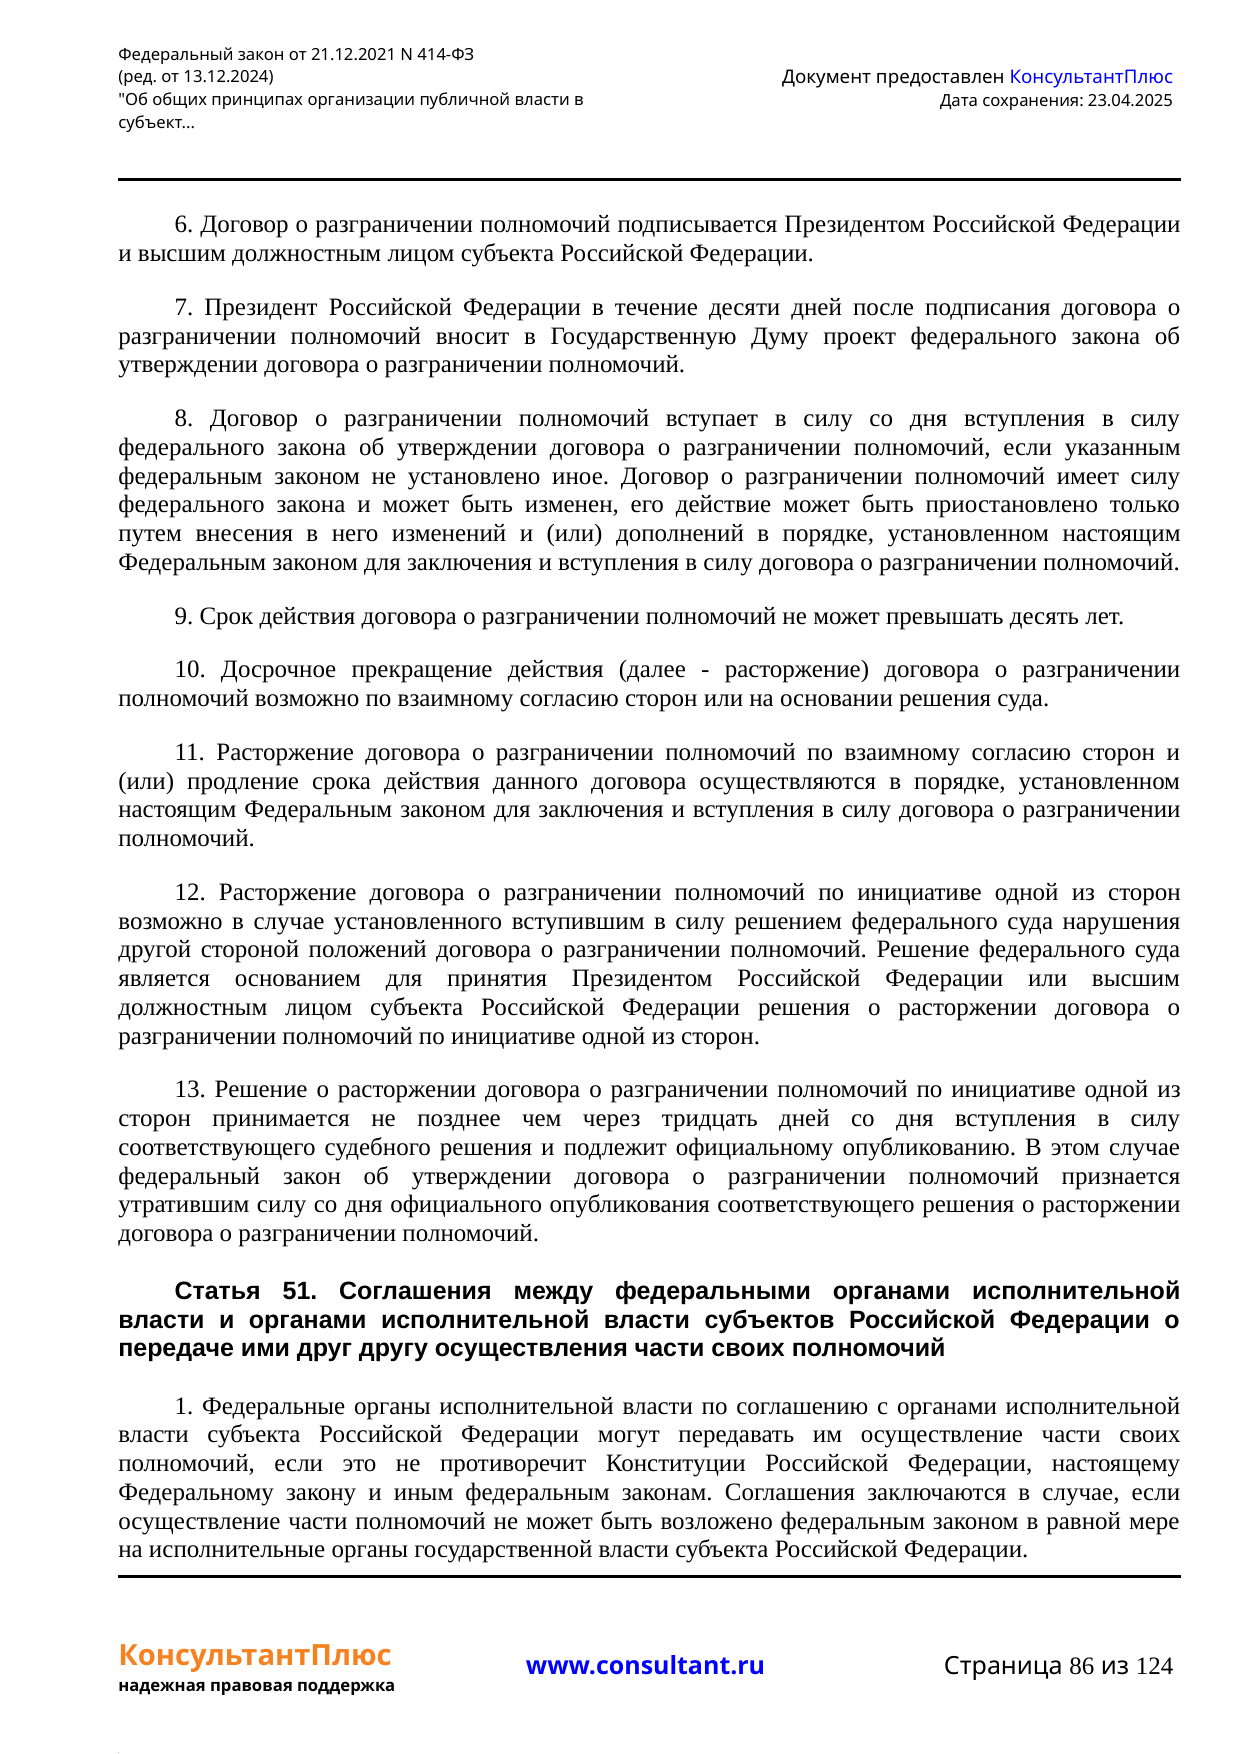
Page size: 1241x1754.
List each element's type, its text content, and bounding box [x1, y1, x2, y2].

text 6. Договор о разграничении полномочий подписывается Президентом Российской Федерации и высшим должностным лицом субъекта Российской Федерации. [118, 209, 1181, 267]
text 8. Договор о разграничении полномочий вступает в силу со дня вступления в силу федерального закона об утверждении договора о разграничении полномочий, если указанным федеральным законом не установлено иное. Договор о разграничении полномочий имеет силу федерального закона и может быть изменен, его действие может быть приостановлено только путем внесения в него изменений и (или) дополнений в порядке, установленном настоящим Федеральным законом для заключения и вступления в силу договора о разграничении полномочий. [118, 403, 1181, 576]
title Статья 51. Соглашения между федеральными органами исполнительной власти и органами исполнительной власти субъектов Российской Федерации о передаче ими друг другу осуществления части своих полномочий [118, 1276, 1181, 1362]
text 9. Срок действия договора о разграничении полномочий не может превышать десять лет. [118, 601, 1181, 629]
text 1. Федеральные органы исполнительной власти по соглашению с органами исполнительной власти субъекта Российской Федерации могут передавать им осуществление части своих полномочий, если это не противоречит Конституции Российской Федерации, настоящему Федеральному закону и иным федеральным законам. Соглашения заключаются в случае, если осуществление части полномочий не может быть возложено федеральным законом в равной мере на исполнительные органы государственной власти субъекта Российской Федерации. [118, 1391, 1181, 1563]
text 7. Президент Российской Федерации в течение десяти дней после подписания договора о разграничении полномочий вносит в Государственную Думу проект федерального закона об утверждении договора о разграничении полномочий. [118, 292, 1181, 378]
text 11. Расторжение договора о разграничении полномочий по взаимному согласию сторон и (или) продление срока действия данного договора осуществляются в порядке, установленном настоящим Федеральным законом для заключения и вступления в силу договора о разграничении полномочий. [118, 737, 1181, 852]
text 12. Расторжение договора о разграничении полномочий по инициативе одной из сторон возможно в случае установленного вступившим в силу решением федерального суда нарушения другой стороной положений договора о разграничении полномочий. Решение федерального суда является основанием для принятия Президентом Российской Федерации или высшим должностным лицом субъекта Российской Федерации решения о расторжении договора о разграничении полномочий по инициативе одной из сторон. [118, 877, 1181, 1049]
text 10. Досрочное прекращение действия (далее - расторжение) договора о разграничении полномочий возможно по взаимному согласию сторон или на основании решения суда. [118, 654, 1181, 712]
text 13. Решение о расторжении договора о разграничении полномочий по инициативе одной из сторон принимается не позднее чем через тридцать дней со дня вступления в силу соответствующего судебного решения и подлежит официальному опубликованию. В этом случае федеральный закон об утверждении договора о разграничении полномочий признается утратившим силу со дня официального опубликования соответствующего решения о расторжении договора о разграничении полномочий. [118, 1074, 1181, 1247]
